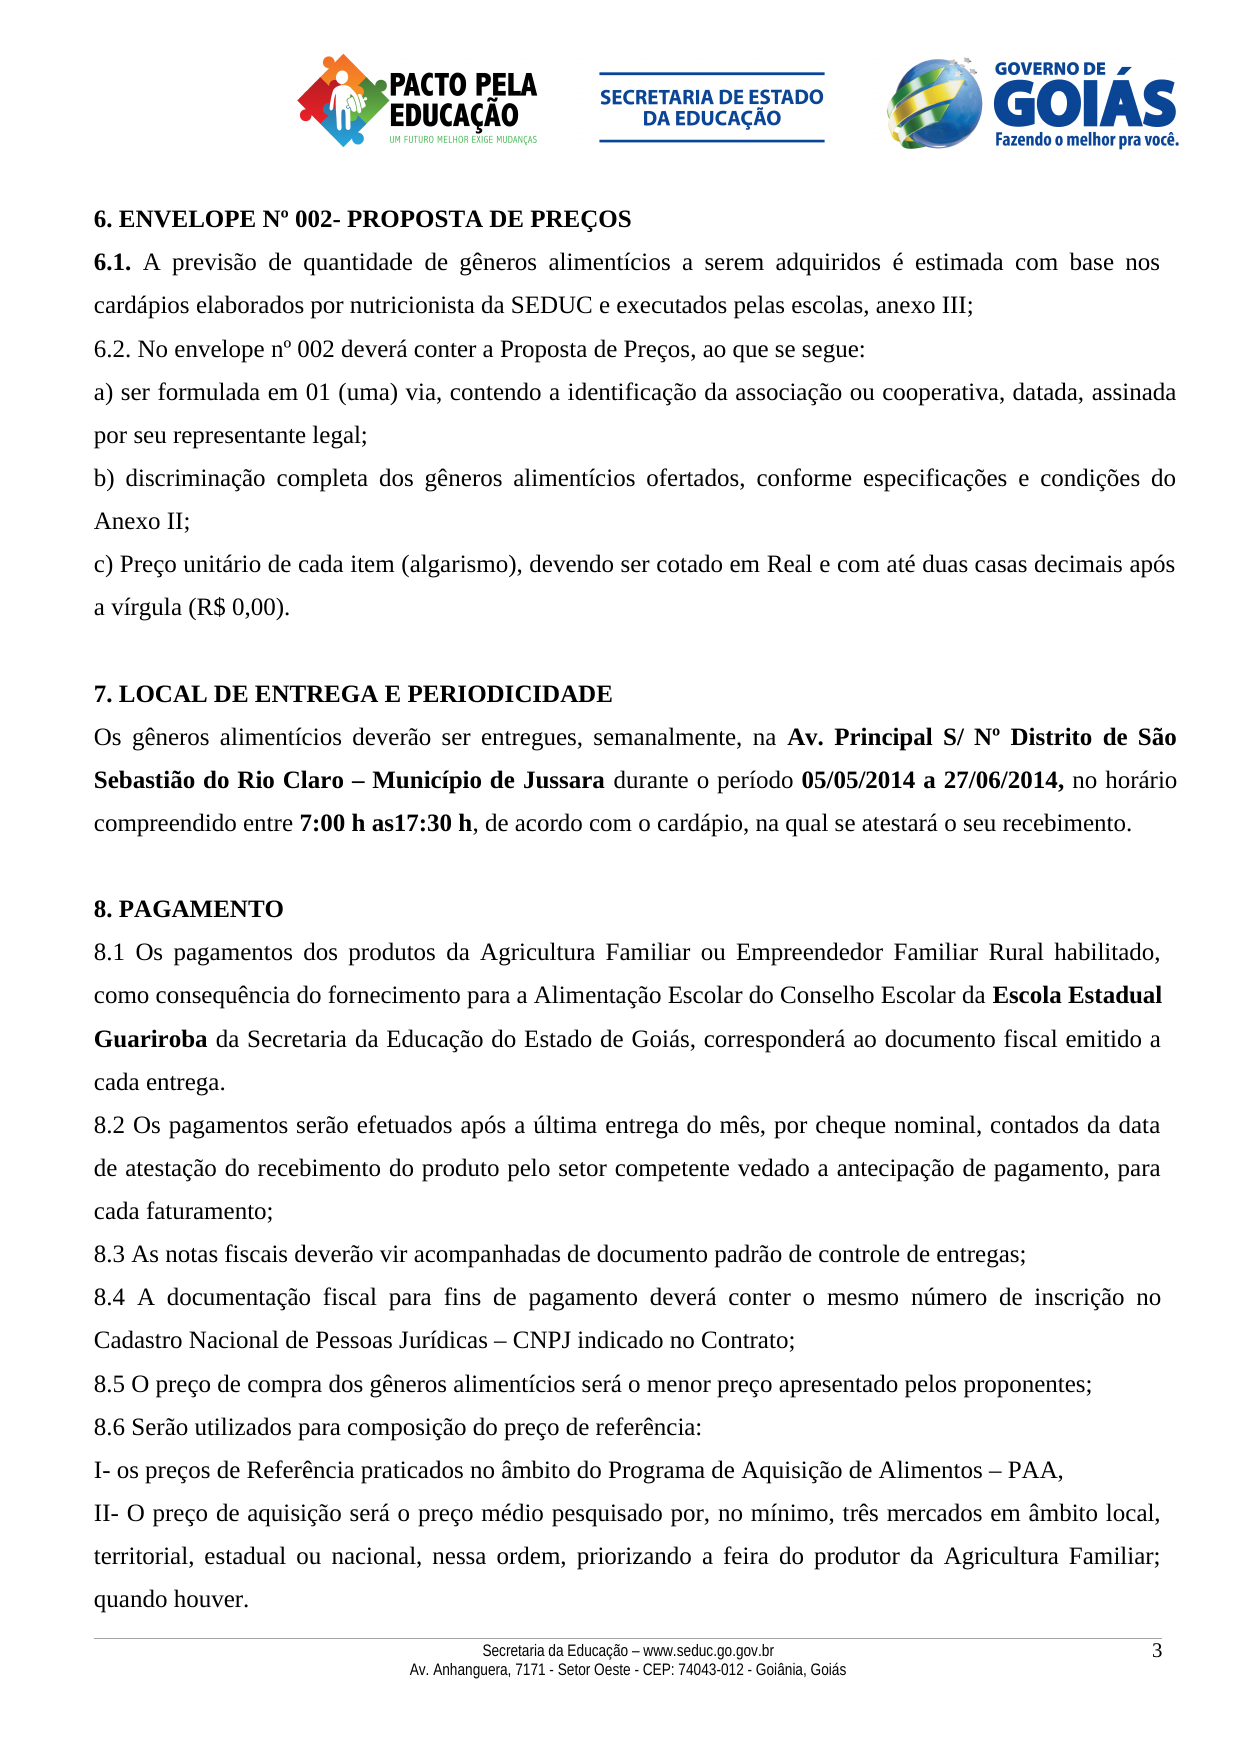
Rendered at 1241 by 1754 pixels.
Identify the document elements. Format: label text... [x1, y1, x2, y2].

text b) discriminação completa dos gêneros alimentícios ofertados, conforme especificações e condições do Anexo II; [94, 463, 1177, 535]
picture [288, 49, 1186, 158]
text 8.5 O preço de compra dos gêneros alimentícios será o menor preço apresentado pelos proponentes; [94, 1369, 1162, 1397]
text 6.1. A previsão de quantidade de gêneros alimentícios a serem adquiridos é estimada com base nos cardápios elaborados por nutricionista da SEDUC e executados pelas escolas, anexo III; [94, 247, 1162, 319]
text 8.2 Os pagamentos serão efetuados após a última entrega do mês, por cheque nominal, contados da data de atestação do recebimento do produto pelo setor competente vedado a antecipação de pagamento, para cada faturamento; [94, 1110, 1162, 1225]
text a) ser formulada em 01 (uma) via, contendo a identificação da associação ou cooperativa, datada, assinada por seu representante legal; [94, 377, 1177, 449]
text I- os preços de Referência praticados no âmbito do Programa de Aquisição de Alimentos – PAA, [94, 1455, 1162, 1484]
text c) Preço unitário de cada item (algarismo), devendo ser cotado em Real e com até duas casas decimais após a vírgula (R$ 0,00). [94, 549, 1177, 621]
text II- O preço de aquisição será o preço médio pesquisado por, no mínimo, três mercados em âmbito local, territorial, estadual ou nacional, nessa ordem, priorizando a feira do produtor da Agricultura Familiar; quando houver. [94, 1498, 1162, 1613]
text Os gêneros alimentícios deverão ser entregues, semanalmente, na Av. Principal S/ Nº Distrito de São Sebastião do Rio Claro – Município de Jussara durante o período 05/05/2014 a 27/06/2014, no horário compreendido entre 7:00 h as17:30 h, de acordo com o cardápio, na qual se atestará o seu recebimento. [94, 722, 1177, 837]
text 8. PAGAMENTO [94, 894, 1177, 923]
text 8.1 Os pagamentos dos produtos da Agricultura Familiar ou Empreendedor Familiar Rural habilitado, como consequência do fornecimento para a Alimentação Escolar do Conselho Escolar da Escola Estadual Guariroba da Secretaria da Educação do Estado de Goiás, corresponderá ao documento fiscal emitido a cada entrega. [94, 937, 1162, 1096]
text 6.2. No envelope nº 002 deverá conter a Proposta de Preços, ao que se segue: [94, 334, 1177, 362]
text 6. ENVELOPE Nº 002- PROPOSTA DE PREÇOS [94, 204, 1162, 233]
text 8.3 As notas fiscais deverão vir acompanhadas de documento padrão de controle de entregas; [94, 1239, 1162, 1268]
text documentação fiscal para fins de pagamento deverá conter o mesmo número de inscrição no Cadastro Nacional de Pessoas Jurídicas – CNPJ indicado no Contrato; [94, 1282, 1162, 1354]
text 8.6 Serão utilizados para composição do preço de referência: [94, 1412, 1162, 1441]
text 7. LOCAL DE ENTREGA E PERIODICIDADE [94, 679, 1177, 707]
